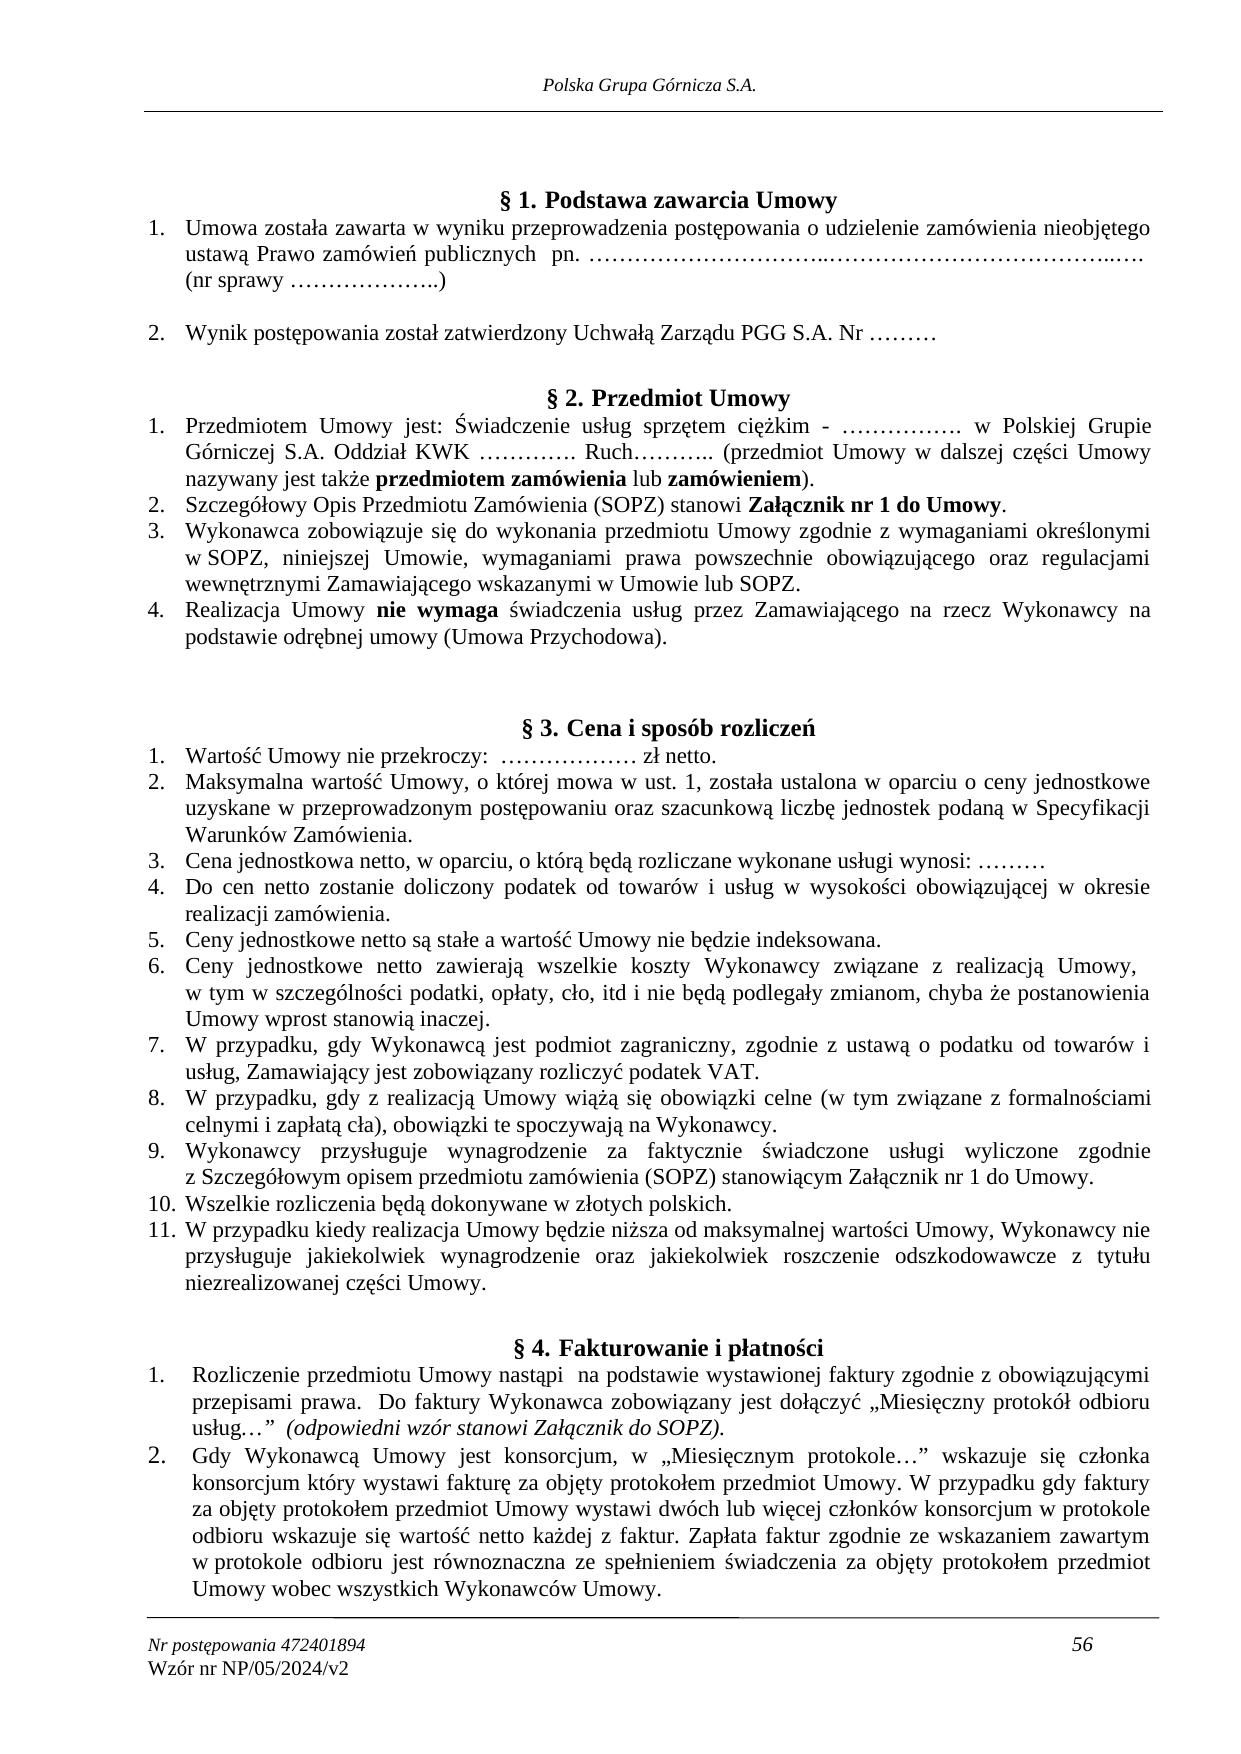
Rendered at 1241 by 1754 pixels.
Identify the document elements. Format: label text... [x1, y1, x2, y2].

list Szczegółowy Opis Przedmiotu Zamówienia (SOPZ) stanowi Załącznik nr 1 do Umowy. [148, 491, 1152, 517]
list W przypadku kiedy realizacja Umowy będzie niższa od maksymalnej wartości Umowy, Wykonawcy nie przysługuje jakiekolwiek wynagrodzenie oraz jakiekolwiek roszczenie odszkodowawcze z tytułu niezrealizowanej części Umowy. [148, 1216, 1152, 1295]
list Realizacja Umowy nie wymaga świadczenia usług przez Zamawiającego na rzecz Wykonawcy na podstawie odrębnej umowy (Umowa Przychodowa). [147, 596, 1152, 649]
list Przedmiotem Umowy jest: Świadczenie usług sprzętem ciężkim - ……………. w Polskiej Grupie Górniczej S.A. Oddział KWK …………. Ruch……….. (przedmiot Umowy w dalszej części Umowy nazywany jest także przedmiotem zamówienia lub zamówieniem). [148, 412, 1152, 491]
list Wszelkie rozliczenia będą dokonywane w złotych polskich. [148, 1190, 1152, 1216]
list Ceny jednostkowe netto zawierają wszelkie koszty Wykonawcy związane z realizacją Umowy, w tym w szczególności podatki, opłaty, cło, itd i nie będą podlegały zmianom, chyba że postanowienia Umowy wprost stanowią inaczej. [148, 952, 1152, 1032]
list Maksymalna wartość Umowy, o której mowa w ust. 1, została ustalona w oparciu o ceny jednostkowe uzyskane w przeprowadzonym postępowaniu oraz szacunkową liczbę jednostek podaną w Specyfikacji Warunków Zamówienia. [148, 768, 1152, 847]
list Rozliczenie przedmiotu Umowy nastąpi na podstawie wystawionej faktury zgodnie z obowiązującymi przepisami prawa. Do faktury Wykonawca zobowiązany jest dołączyć „Miesięczny protokół odbioru usług…” (odpowiedni wzór stanowi Załącznik do SOPZ). [148, 1361, 1152, 1440]
list Ceny jednostkowe netto są stałe a wartość Umowy nie będzie indeksowana. [148, 926, 1152, 952]
subtitle Przedmiot Umowy [185, 383, 1152, 412]
list Umowa została zawarta w wyniku przeprowadzenia postępowania o udzielenie zamówienia nieobjętego ustawą Prawo zamówień publicznych pn. …………………………..………………………………..…. (nr sprawy ………………..) [148, 214, 1152, 293]
list Cena jednostkowa netto, w oparciu, o którą będą rozliczane wykonane usługi wynosi: ……… [148, 847, 1152, 873]
list W przypadku, gdy z realizacją Umowy wiążą się obowiązki celne (w tym związane z formalnościami celnymi i zapłatą cła), obowiązki te spoczywają na Wykonawcy. [148, 1084, 1152, 1137]
list Wykonawcy przysługuje wynagrodzenie za faktycznie świadczone usługi wyliczone zgodnie z Szczegółowym opisem przedmiotu zamówienia (SOPZ) stanowiącym Załącznik nr 1 do Umowy. [148, 1137, 1152, 1190]
list W przypadku, gdy Wykonawcą jest podmiot zagraniczny, zgodnie z ustawą o podatku od towarów i usług, Zamawiający jest zobowiązany rozliczyć podatek VAT. [148, 1032, 1152, 1084]
subtitle Fakturowanie i płatności [185, 1333, 1152, 1361]
subtitle Podstawa zawarcia Umowy [185, 185, 1152, 214]
list Wartość Umowy nie przekroczy: ……………… zł netto. [148, 742, 1152, 768]
list Wykonawca zobowiązuje się do wykonania przedmiotu Umowy zgodnie z wymaganiami określonymi w SOPZ, niniejszej Umowie, wymaganiami prawa powszechnie obowiązującego oraz regulacjami wewnętrznymi Zamawiającego wskazanymi w Umowie lub SOPZ. [148, 517, 1152, 596]
list Do cen netto zostanie doliczony podatek od towarów i usług w wysokości obowiązującej w okresie realizacji zamówienia. [148, 873, 1152, 926]
subtitle Cena i sposób rozliczeń [185, 713, 1152, 742]
list Gdy Wykonawcą Umowy jest konsorcjum, w „Miesięcznym protokole…” wskazuje się członka konsorcjum który wystawi fakturę za objęty protokołem przedmiot Umowy. W przypadku gdy faktury za objęty protokołem przedmiot Umowy wystawi dwóch lub więcej członków konsorcjum w protokole odbioru wskazuje się wartość netto każdej z faktur. Zapłata faktur zgodnie ze wskazaniem zawartym w protokole odbioru jest równoznaczna ze spełnieniem świadczenia za objęty protokołem przedmiot Umowy wobec wszystkich Wykonawców Umowy. [148, 1440, 1152, 1601]
list Wynik postępowania został zatwierdzony Uchwałą Zarządu PGG S.A. Nr ……… [148, 319, 1152, 346]
